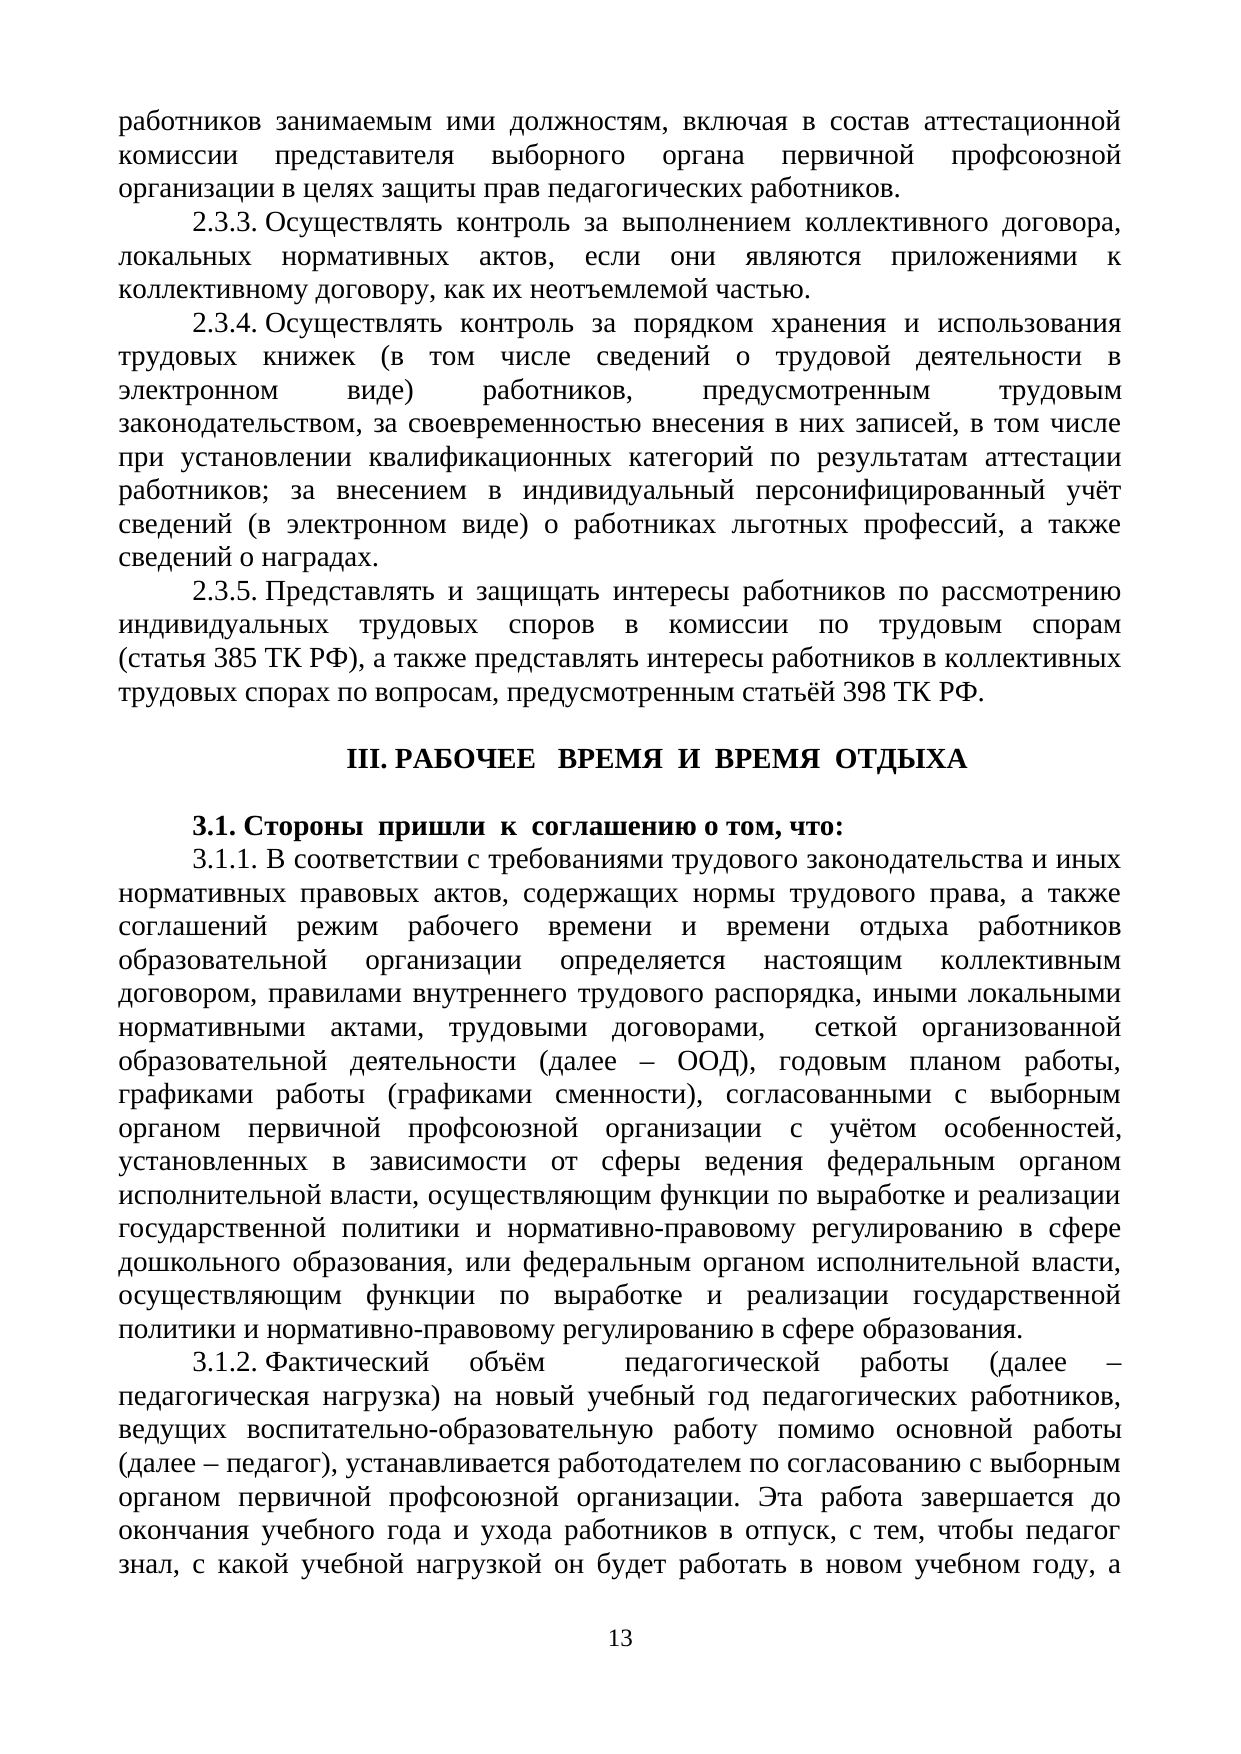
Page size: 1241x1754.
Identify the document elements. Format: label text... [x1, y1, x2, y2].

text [118, 1344, 1122, 1579]
text 2.3.4. Осуществлять контроль за порядком хранения и использования трудовых книжек (в том числе сведений о трудовой деятельности в электронном виде) работников, предусмотренным трудовым законодательством, за своевременностью внесения в них записей, в том числе при установлении квалификационных категорий по результатам аттестации работников; за внесением в индивидуальный персонифицированный учёт сведений (в электронном виде) о работниках льготных профессий, а также сведений о наградах. [118, 305, 1122, 573]
text 2.3.5. Представлять и защищать интересы работников по рассмотрению индивидуальных трудовых споров в комиссии по трудовым спорам (статья 385 ТК РФ), а также представлять интересы работников в коллективных трудовых спорах по вопросам, предусмотренным статьёй 398 ТК РФ. [118, 573, 1122, 707]
text 2.3.3. Осуществлять контроль за выполнением коллективного договора, локальных нормативных актов, если они являются приложениями к коллективному договору, как их неотъемлемой частью. [118, 204, 1122, 305]
text III. рабочее время и время отдыха [118, 741, 1122, 774]
text 3.1. Стороны пришли к соглашению о том, что: [118, 808, 1122, 841]
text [118, 103, 1122, 204]
text 3.1.1. В соответствии с требованиями трудового законодательства и иных нормативных правовых актов, содержащих нормы трудового права, а также соглашений режим рабочего времени и времени отдыха работников образовательной организации определяется настоящим коллективным договором, правилами внутреннего трудового распорядка, иными локальными нормативными актами, трудовыми договорами, сеткой организованной образовательной деятельности (далее – ООД), годовым планом работы, графиками работы (графиками сменности), согласованными с выборным органом первичной профсоюзной организации с учётом особенностей, установленных в зависимости от сферы ведения федеральным органом исполнительной власти, осуществляющим функции по выработке и реализации государственной политики и нормативно-правовому регулированию в сфере дошкольного образования, или федеральным органом исполнительной власти, осуществляющим функции по выработке и реализации государственной политики и нормативно-правовому регулированию в сфере образования. [118, 841, 1122, 1344]
